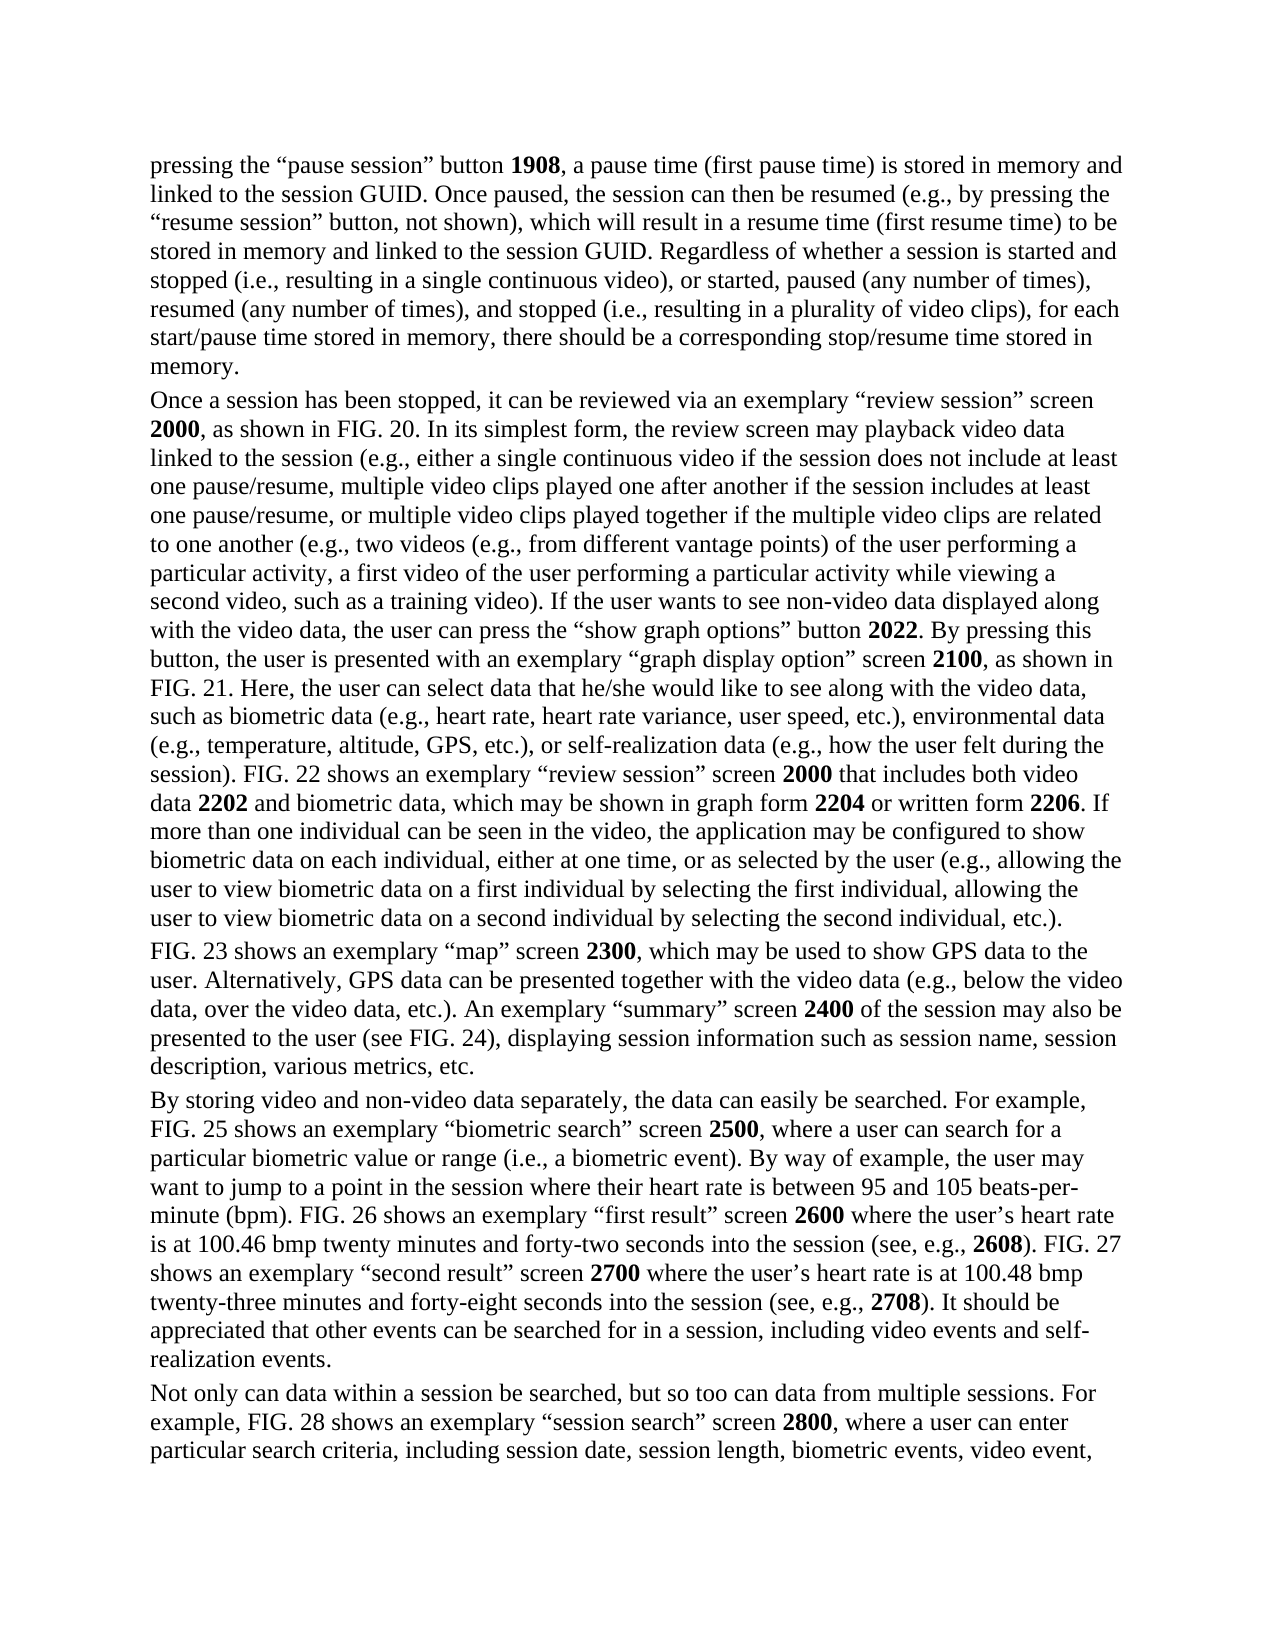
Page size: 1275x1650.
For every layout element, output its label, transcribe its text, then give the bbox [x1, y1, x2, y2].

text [150, 1378, 1125, 1464]
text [150, 150, 1125, 380]
text Once a session has been stopped, it can be reviewed via an exemplary “review session” screen 2000, as shown in FIG. 20. In its simplest form, the review screen may playback video data linked to the session (e.g., either a single continuous video if the session does not include at least one pause/resume, multiple video clips played one after another if the session includes at least one pause/resume, or multiple video clips played together if the multiple video clips are related to one another (e.g., two videos (e.g., from different vantage points) of the user performing a particular activity, a first video of the user performing a particular activity while viewing a second video, such as a training video). If the user wants to see non-video data displayed along with the video data, the user can press the “show graph options” button 2022. By pressing this button, the user is presented with an exemplary “graph display option” screen 2100, as shown in FIG. 21. Here, the user can select data that he/she would like to see along with the video data, such as biometric data (e.g., heart rate, heart rate variance, user speed, etc.), environmental data (e.g., temperature, altitude, GPS, etc.), or self-realization data (e.g., how the user felt during the session). FIG. 22 shows an exemplary “review session” screen 2000 that includes both video data 2202 and biometric data, which may be shown in graph form 2204 or written form 2206. If more than one individual can be seen in the video, the application may be configured to show biometric data on each individual, either at one time, or as selected by the user (e.g., allowing the user to view biometric data on a first individual by selecting the first individual, allowing the user to view biometric data on a second individual by selecting the second individual, etc.). [150, 385, 1125, 931]
text By storing video and non-video data separately, the data can easily be searched. For example, FIG. 25 shows an exemplary “biometric search” screen 2500, where a user can search for a particular biometric value or range (i.e., a biometric event). By way of example, the user may want to jump to a point in the session where their heart rate is between 95 and 105 beats-per-minute (bpm). FIG. 26 shows an exemplary “first result” screen 2600 where the user’s heart rate is at 100.46 bmp twenty minutes and forty-two seconds into the session (see, e.g., 2608). FIG. 27 shows an exemplary “second result” screen 2700 where the user’s heart rate is at 100.48 bmp twenty-three minutes and forty-eight seconds into the session (see, e.g., 2708). It should be appreciated that other events can be searched for in a session, including video events and self-realization events. [150, 1085, 1125, 1373]
text FIG. 23 shows an exemplary “map” screen 2300, which may be used to show GPS data to the user. Alternatively, GPS data can be presented together with the video data (e.g., below the video data, over the video data, etc.). An exemplary “summary” screen 2400 of the session may also be presented to the user (see FIG. 24), displaying session information such as session name, session description, various metrics, etc. [150, 936, 1125, 1080]
